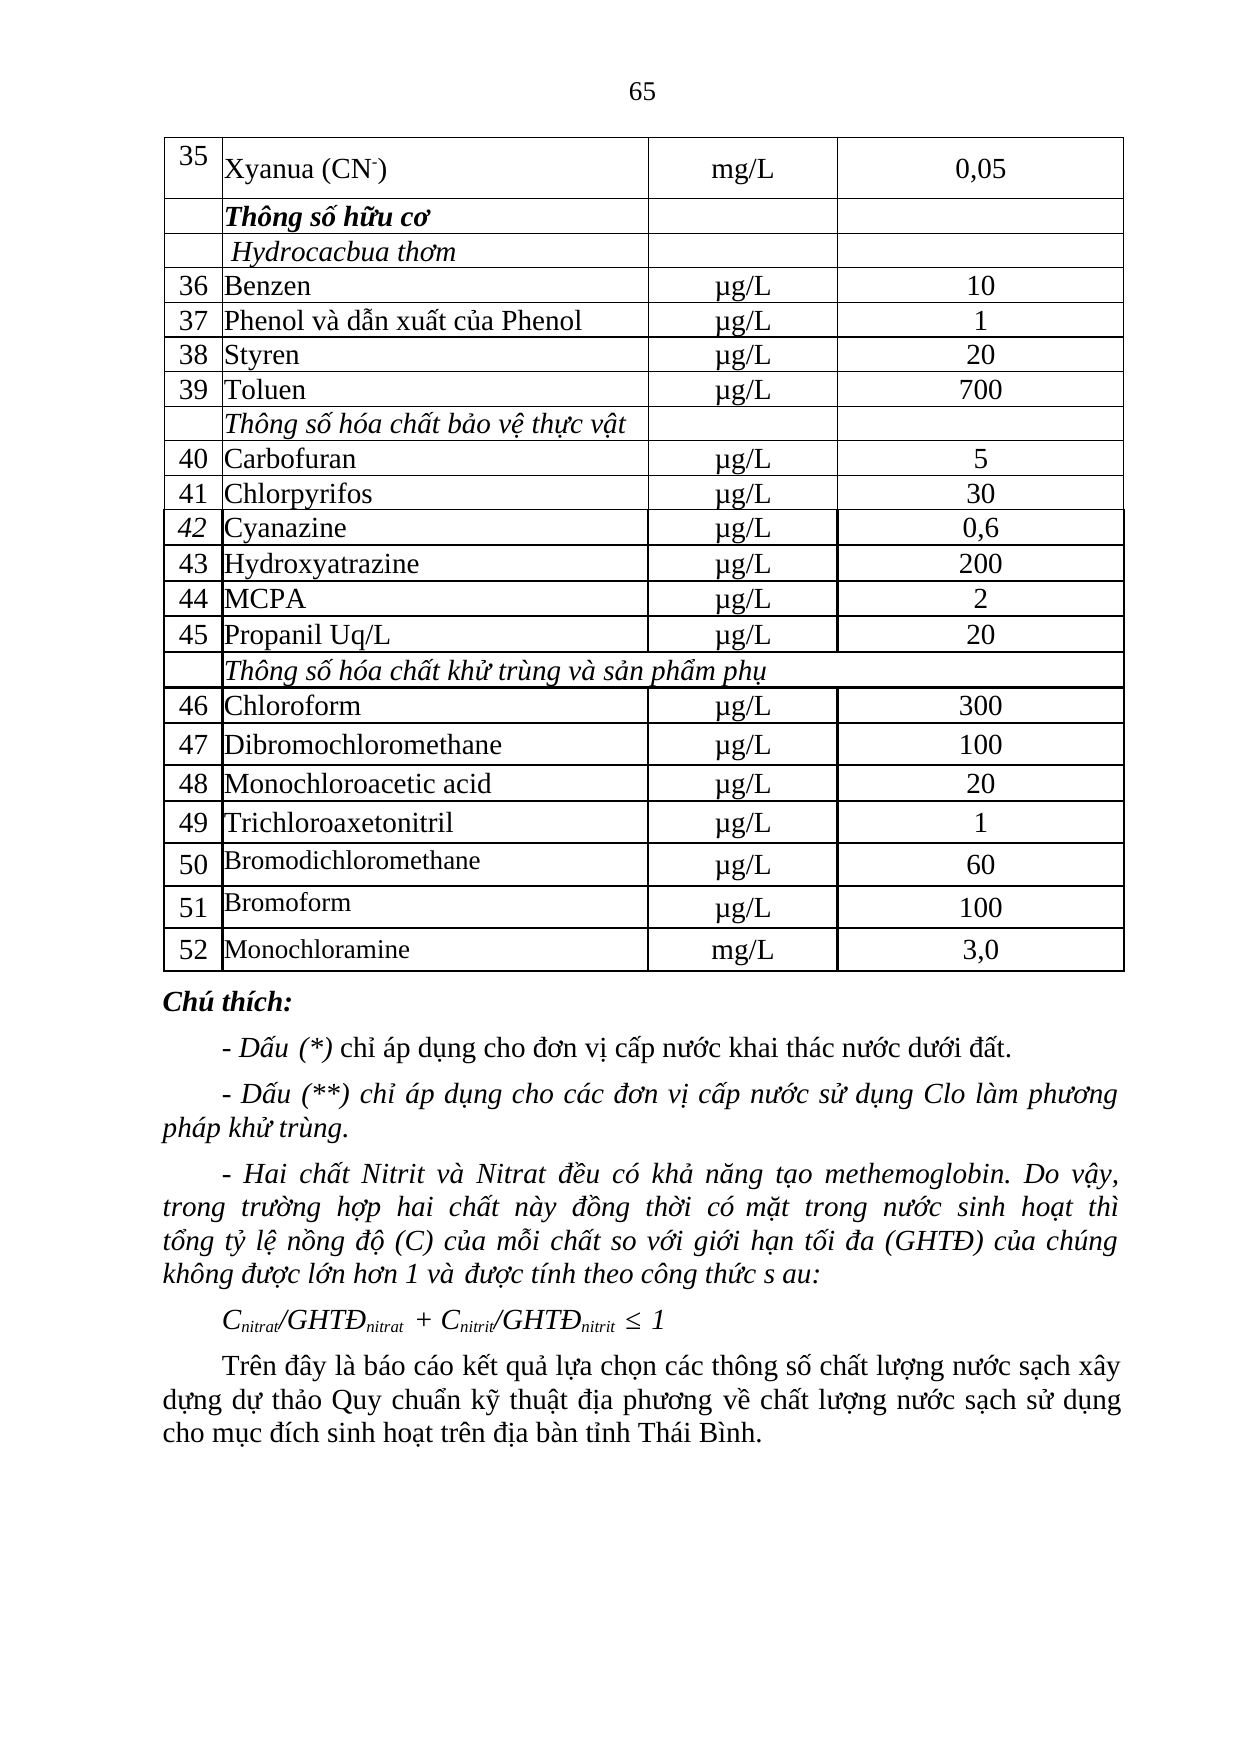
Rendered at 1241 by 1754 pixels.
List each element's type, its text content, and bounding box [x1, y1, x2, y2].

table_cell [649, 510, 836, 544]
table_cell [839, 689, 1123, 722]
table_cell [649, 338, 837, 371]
text - Dấu (*) chỉ áp dụng cho đơn vị cấp nước khai thác nước dưới đất. [162, 1030, 1122, 1064]
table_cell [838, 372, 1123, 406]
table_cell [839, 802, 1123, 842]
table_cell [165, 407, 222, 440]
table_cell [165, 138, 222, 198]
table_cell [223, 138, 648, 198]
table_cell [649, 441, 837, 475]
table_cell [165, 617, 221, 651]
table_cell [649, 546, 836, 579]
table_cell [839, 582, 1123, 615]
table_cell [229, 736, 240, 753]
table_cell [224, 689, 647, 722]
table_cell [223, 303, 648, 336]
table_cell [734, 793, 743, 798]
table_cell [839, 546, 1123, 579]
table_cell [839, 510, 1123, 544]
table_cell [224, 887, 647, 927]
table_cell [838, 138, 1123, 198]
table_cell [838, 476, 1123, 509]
text Chú thích: [162, 984, 1122, 1018]
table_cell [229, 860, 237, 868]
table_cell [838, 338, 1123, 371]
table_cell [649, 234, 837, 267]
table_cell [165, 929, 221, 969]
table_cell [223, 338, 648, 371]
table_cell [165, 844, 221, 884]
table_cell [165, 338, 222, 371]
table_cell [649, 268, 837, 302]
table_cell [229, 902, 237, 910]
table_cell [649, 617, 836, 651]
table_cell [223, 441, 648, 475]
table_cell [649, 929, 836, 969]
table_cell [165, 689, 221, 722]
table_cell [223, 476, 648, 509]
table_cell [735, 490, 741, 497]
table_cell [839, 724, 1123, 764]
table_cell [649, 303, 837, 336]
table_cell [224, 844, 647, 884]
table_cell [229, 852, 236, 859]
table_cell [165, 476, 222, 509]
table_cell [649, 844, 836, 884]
text - Hai chất Nitrit và Nitrat đều có khả năng tạo methemoglobin. Do vậy, trong trường hợp hai chất này đồng thời có mặt trong nước sinh hoạt thì tổng tỷ lệ nồng độ (C) của mỗi chất so với giới hạn tối đa (GHTĐ) của chúng không được lớn hơn 1 và được tính theo công thức s au: [162, 1156, 1122, 1290]
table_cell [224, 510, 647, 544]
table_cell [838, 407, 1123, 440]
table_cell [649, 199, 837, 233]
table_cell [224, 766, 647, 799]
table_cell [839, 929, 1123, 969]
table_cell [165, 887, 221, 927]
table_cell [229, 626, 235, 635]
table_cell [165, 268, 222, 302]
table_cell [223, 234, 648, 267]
text Trên đây là báo cáo kết quả lựa chọn các thông số chất lượng nước sạch xây dựng dự thảo Quy chuẩn kỹ thuật địa phương về chất lượng nước sạch sử dụng cho mục đích sinh hoạt trên địa bàn tỉnh Thái Bình. [162, 1348, 1122, 1449]
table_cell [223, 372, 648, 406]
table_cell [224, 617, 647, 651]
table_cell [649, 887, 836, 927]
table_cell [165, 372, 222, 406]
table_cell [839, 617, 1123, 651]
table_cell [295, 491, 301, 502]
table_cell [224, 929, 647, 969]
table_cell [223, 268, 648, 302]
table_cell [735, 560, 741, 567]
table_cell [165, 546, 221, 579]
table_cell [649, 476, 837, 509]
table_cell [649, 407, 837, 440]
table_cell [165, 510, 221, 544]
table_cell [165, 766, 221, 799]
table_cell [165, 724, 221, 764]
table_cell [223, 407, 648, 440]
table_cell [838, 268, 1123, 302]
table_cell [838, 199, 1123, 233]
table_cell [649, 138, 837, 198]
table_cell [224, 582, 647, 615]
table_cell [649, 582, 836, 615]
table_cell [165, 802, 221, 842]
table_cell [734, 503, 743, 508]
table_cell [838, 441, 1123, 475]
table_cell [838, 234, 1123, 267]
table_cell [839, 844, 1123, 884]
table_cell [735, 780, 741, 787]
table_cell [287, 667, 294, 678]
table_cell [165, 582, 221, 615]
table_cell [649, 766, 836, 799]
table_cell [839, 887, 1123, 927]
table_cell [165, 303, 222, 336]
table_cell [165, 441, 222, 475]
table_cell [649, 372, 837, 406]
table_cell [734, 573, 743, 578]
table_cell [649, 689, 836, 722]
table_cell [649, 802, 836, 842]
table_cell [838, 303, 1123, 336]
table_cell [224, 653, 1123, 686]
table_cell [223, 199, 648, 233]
text - Dấu (**) chỉ áp dụng cho các đơn vị cấp nước sử dụng Clo làm phương pháp khử trùng. [162, 1076, 1122, 1143]
text Cnitrat/GHTĐnitrat + Cnitrit/GHTĐnitrit ≤ 1 [162, 1302, 1122, 1336]
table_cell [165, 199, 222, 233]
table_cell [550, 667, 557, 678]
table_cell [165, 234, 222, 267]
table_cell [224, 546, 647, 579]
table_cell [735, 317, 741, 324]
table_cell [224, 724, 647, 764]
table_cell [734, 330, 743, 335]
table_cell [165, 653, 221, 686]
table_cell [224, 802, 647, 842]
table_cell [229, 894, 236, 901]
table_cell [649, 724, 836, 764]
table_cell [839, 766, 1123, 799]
